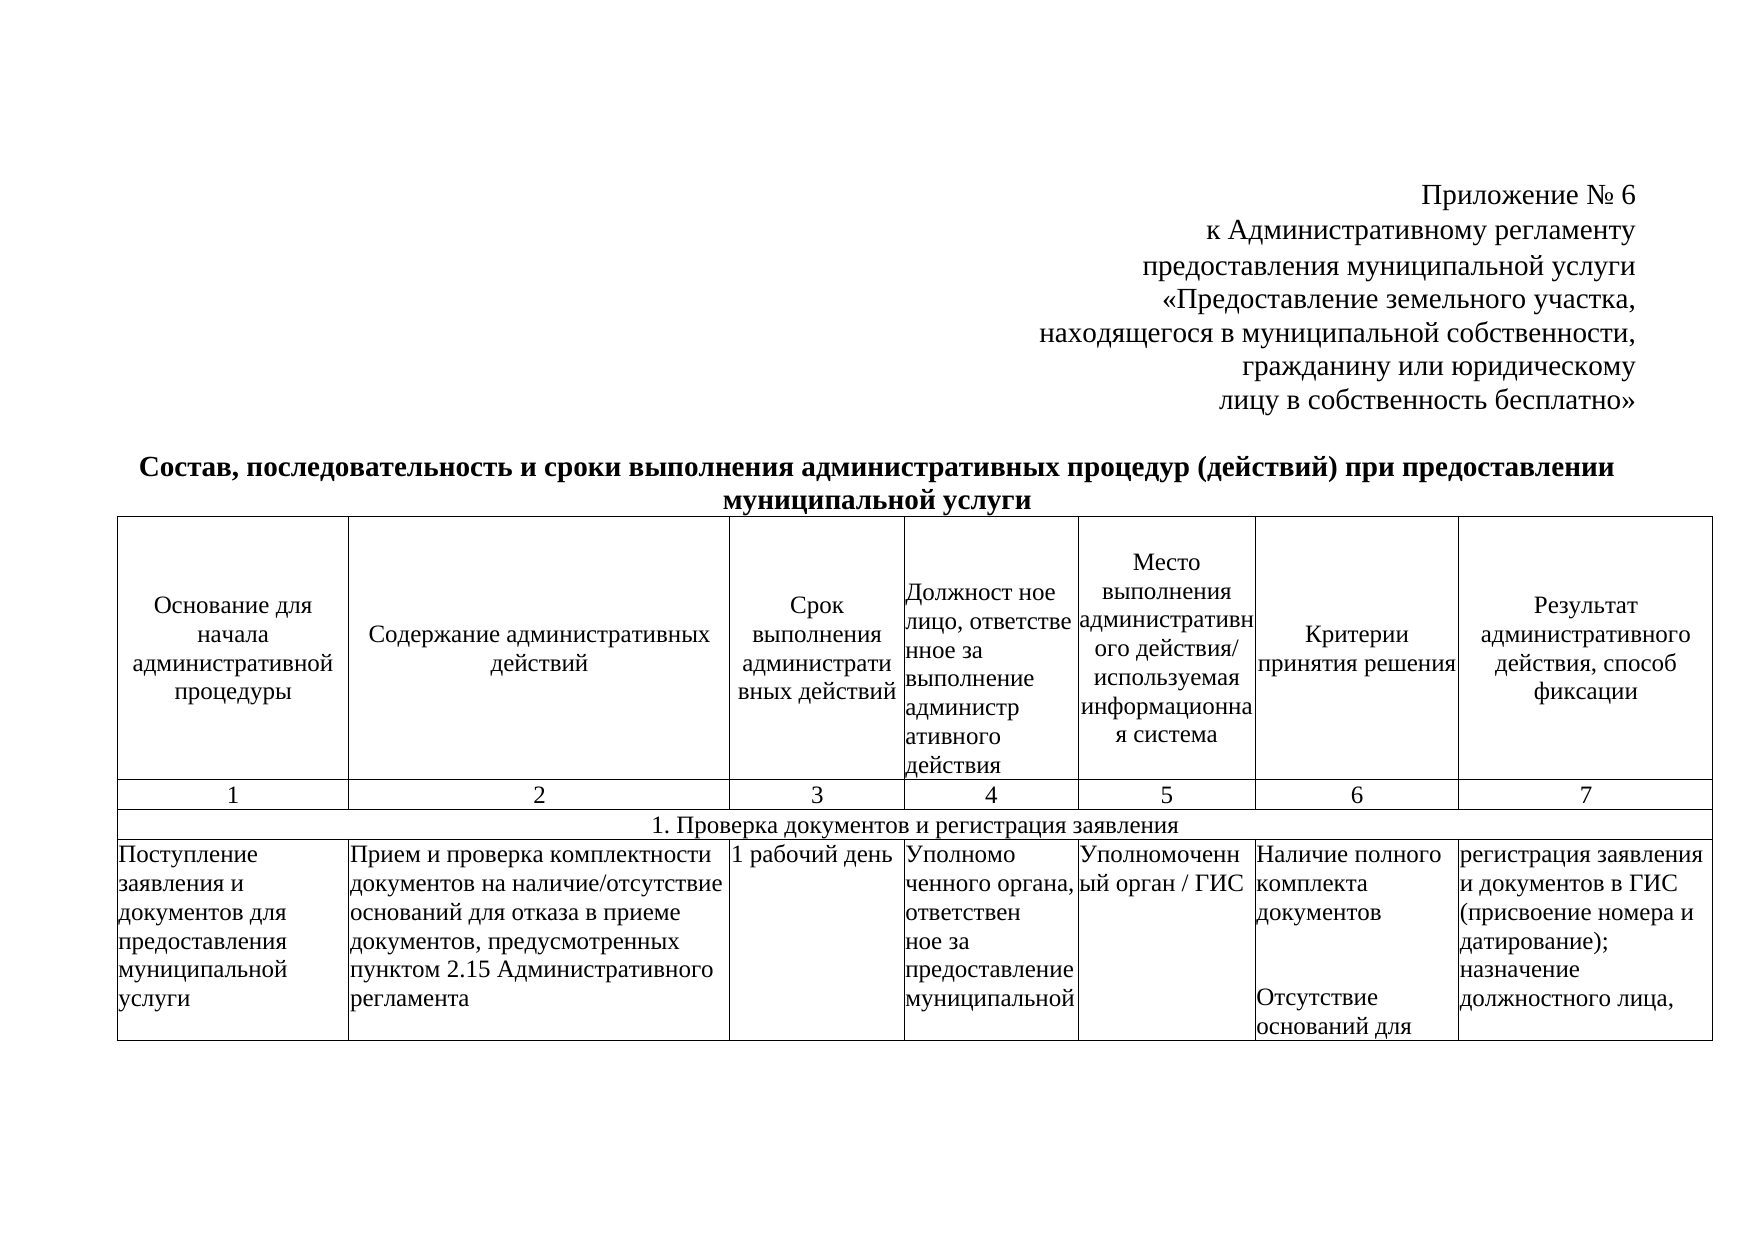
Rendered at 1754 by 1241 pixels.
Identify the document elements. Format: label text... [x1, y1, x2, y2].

text гражданину или юридическому [118, 348, 1636, 382]
text Приложение № 6 [118, 177, 1636, 211]
table_cell 7 [1459, 780, 1712, 808]
text лицу в собственность бесплатно» [118, 382, 1636, 415]
table_header Результат административного действия, способ фиксации [1459, 517, 1712, 778]
text предоставления муниципальной услуги [118, 248, 1636, 281]
text к Административному регламенту [118, 212, 1636, 246]
table_header Основание для начала административной процедуры [118, 517, 348, 778]
table_cell 2 [349, 780, 729, 808]
text Состав, последовательность и сроки выполнения административных процедур (действий) при предоставлении муниципальной услуги [118, 449, 1636, 516]
table_cell Прием и проверка комплектности документов на наличие/отсутствие оснований для отказа в приеме документов, предусмотренных пунктом 2.15 Административного регламента [349, 840, 729, 1040]
table_cell 6 [1256, 780, 1458, 808]
table_header Должност ное лицо, ответстве нное за выполнение администр ативного действия [905, 517, 1078, 778]
text находящегося в муниципальной собственности, [118, 315, 1636, 348]
table_cell 4 [905, 780, 1078, 808]
table_header Критерии принятия решения [1256, 517, 1458, 778]
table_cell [118, 840, 348, 1040]
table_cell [905, 840, 1078, 1040]
table_cell 5 [1079, 780, 1255, 808]
table_cell 1 рабочий день [730, 840, 904, 1040]
table_header Место выполнения административного действия/ используемая информационная система [1079, 517, 1255, 778]
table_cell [1459, 840, 1712, 1040]
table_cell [1079, 840, 1255, 1040]
table_header Срок выполнения администрати вных действий [730, 517, 904, 778]
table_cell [1256, 840, 1458, 1040]
table_cell 1 [118, 780, 348, 808]
table_header Содержание административных действий [349, 517, 729, 778]
table_cell 3 [730, 780, 904, 808]
table_cell 1. Проверка документов и регистрация заявления [118, 810, 1712, 838]
text «Предоставление земельного участка, [118, 281, 1636, 315]
